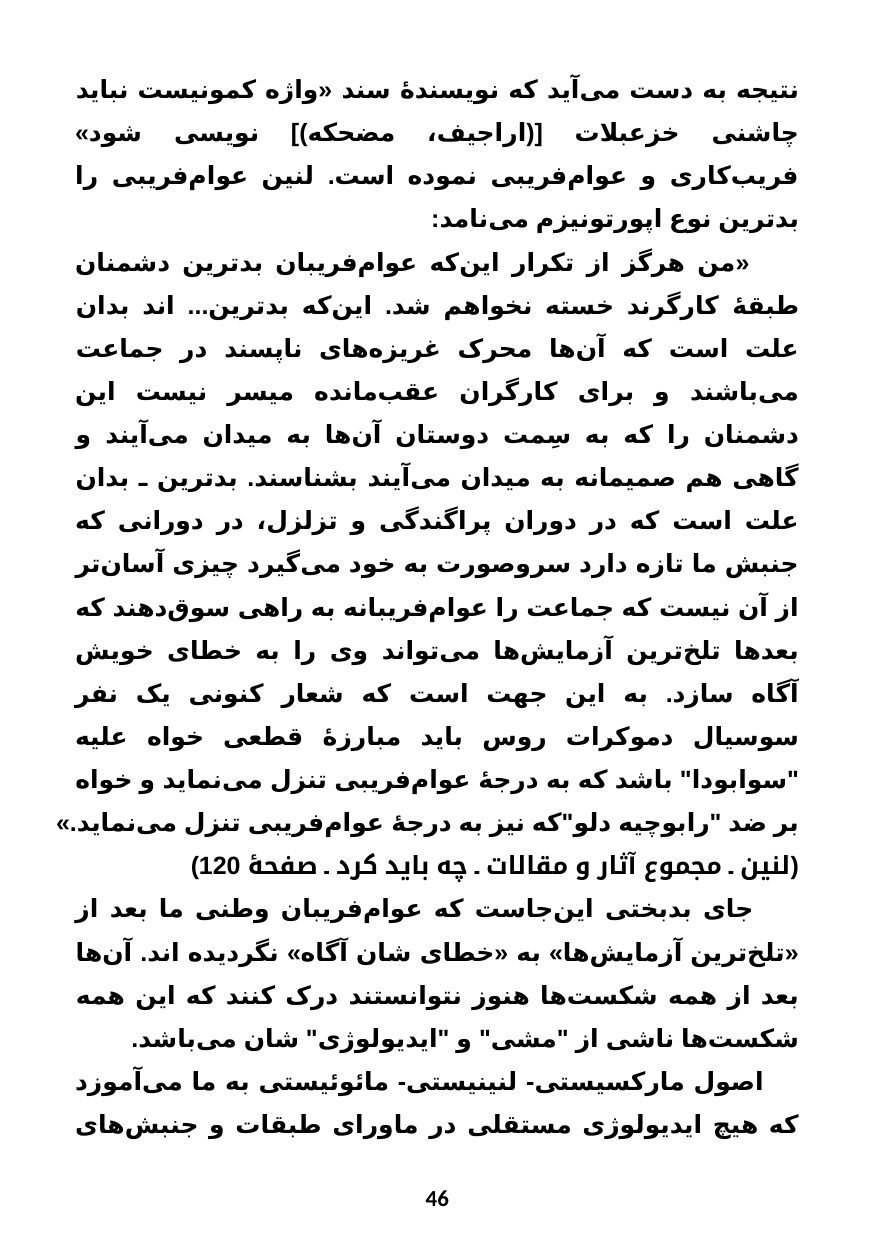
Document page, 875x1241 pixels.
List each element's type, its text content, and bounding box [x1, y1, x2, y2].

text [75, 1067, 799, 1139]
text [75, 75, 799, 233]
text «من هرگز از تکرار این‌که عوام‌فریبان بدترین دشمنان طبقۀ کارگرند خسته نخواهم شد. این‌که بدترین... اند بدان علت است که آن‌ها محرک غریزه‌های ناپسند در جماعت می‌باشند و برای کارگران عقب‌مانده میسر نیست این دشمنان را که به سِمت دوستان آن‌ها به میدان می‌آیند و گاهی هم صمیمانه به میدان می‌آیند بشناسند. بدترین ـ بدان علت است که در دوران پراگندگی و تزلزل، در دورانی که جنبش ما تازه دارد سروصورت به خود می‌گیرد چیزی آسان‌تر از آن نیست که جماعت را عوام‌فریبانه به راهی سوق‌دهند که بعدها تلخ‌ترین آزمایش‌ها می‌تواند وی را به خطای خویش آگاه سازد. به این جهت است که شعار کنونی یک نفر سوسیال دموکرات روس باید مبارزۀ قطعی خواه علیه "سوابودا" باشد که به درجۀ عوام‌فریبی تنزل می‌نماید و خواه بر ضد "رابوچیه دلو"که نیز به درجۀ عوام‌فریبی تنزل می‌نماید.» (لنین ـ مجموع آثار و مقالات ـ چه باید کرد ـ صفحۀ 120) [75, 247, 799, 880]
text جای بدبختی این‌جاست که عوام‌فریبان وطنی ما بعد از «تلخ‌ترین آزمایش‌ها» به «خطای شان آگاه» نگردیده اند. آن‌ها بعد از همه شکست‌ها هنوز نتوانستند درک کنند که این همه شکست‌ها ناشی از "مشی" و "ایدیولوژی" شان می‌باشد. [75, 894, 799, 1052]
